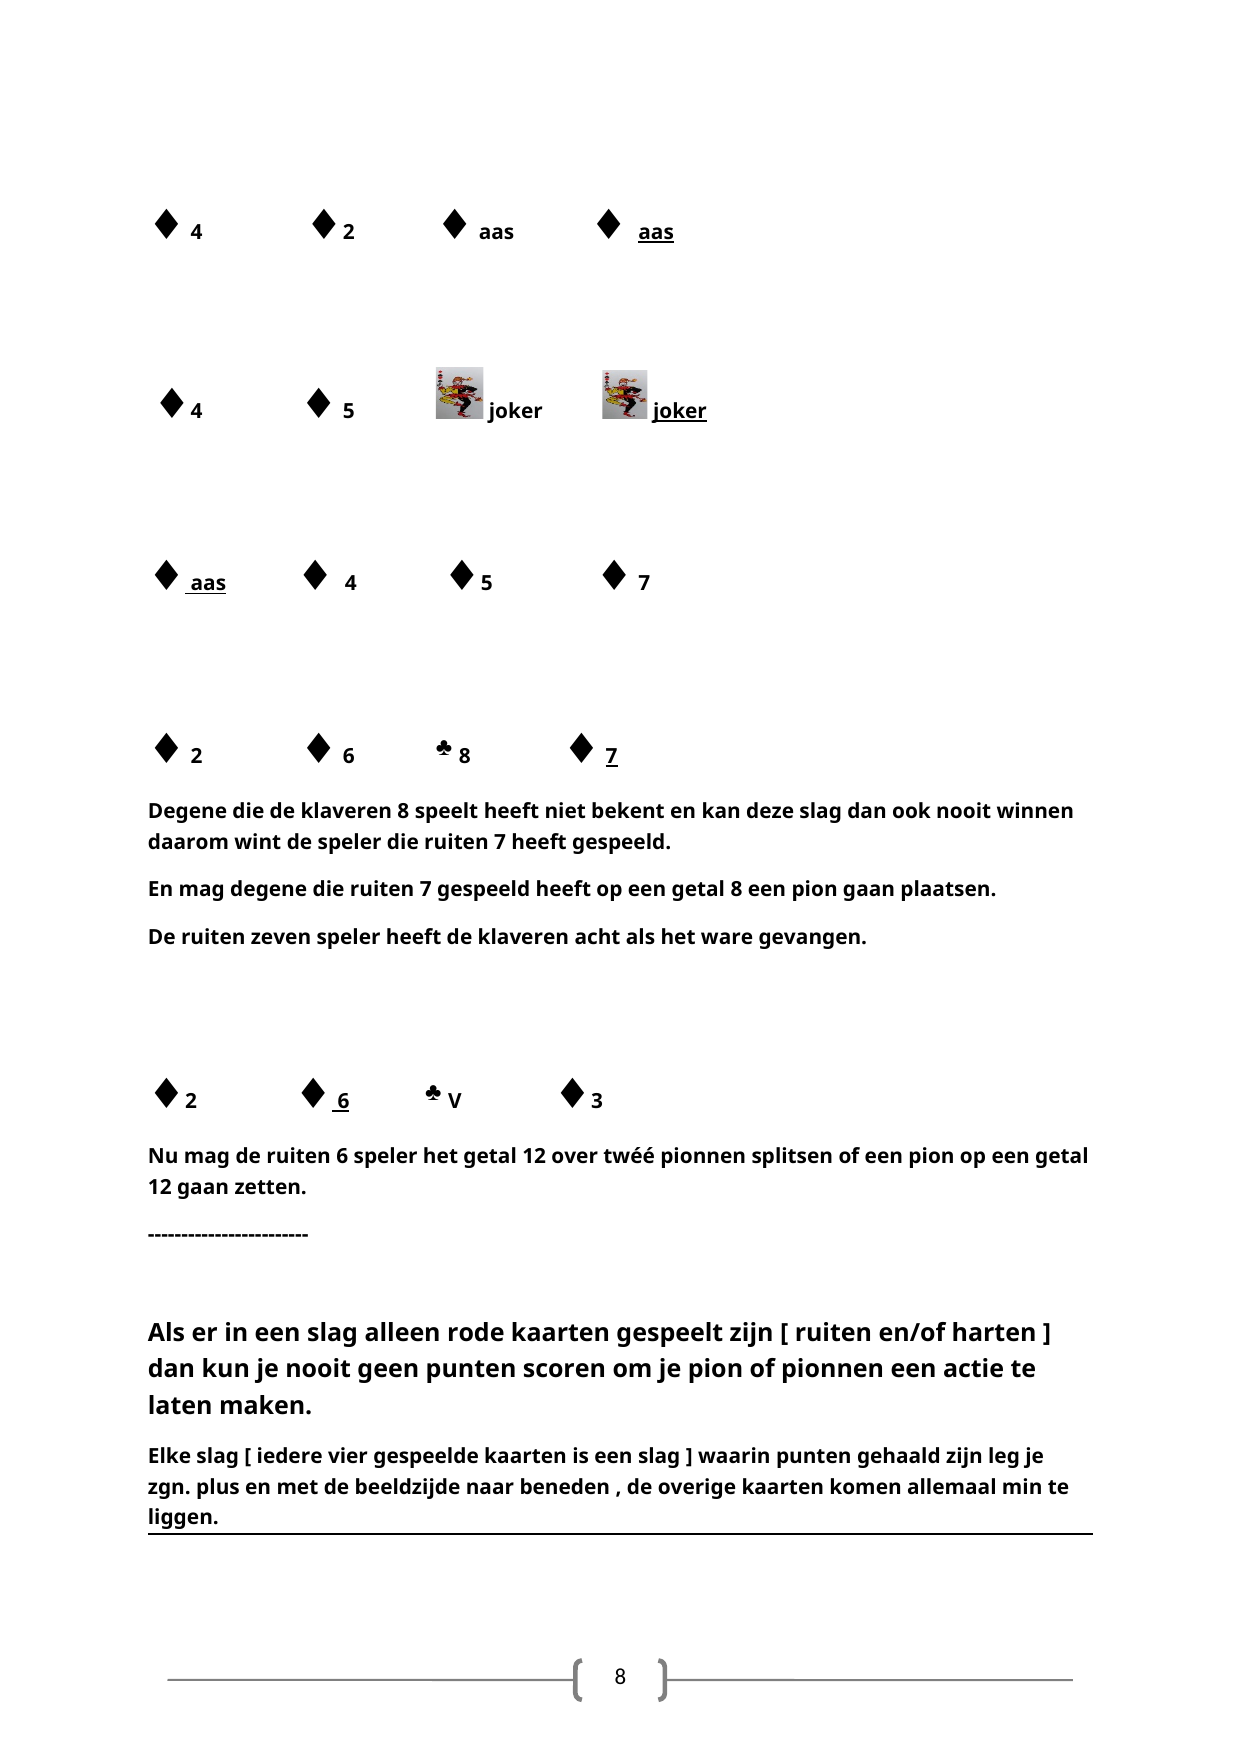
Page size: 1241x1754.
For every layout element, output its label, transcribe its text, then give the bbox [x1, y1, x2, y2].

text ------------------------ [148, 1219, 1093, 1248]
text Elke slag [ iedere vier gespeelde kaarten is een slag ] waarin punten gehaald zijn leg je zgn. plus en met de beeldzijde naar beneden , de overige kaarten komen allemaal min te liggen. [148, 1441, 1093, 1533]
text En mag degene die ruiten 7 gespeeld heeft op een getal 8 een pion gaan plaatsen. [148, 874, 1093, 903]
picture [435, 367, 484, 419]
text Degene die de klaveren 8 speelt heeft niet bekent en kan deze slag dan ook nooit winnen daarom wint de speler die ruiten 7 heeft gespeeld. [148, 797, 1093, 856]
text aas 4 5 7 [148, 546, 1093, 603]
text 2 6 8 7 [148, 719, 1093, 776]
text 2 6 V 3 [148, 1064, 1093, 1121]
text De ruiten zeven speler heeft de klaveren acht als het ware gevangen. [148, 922, 1093, 950]
text Als er in een slag alleen rode kaarten gespeelt zijn [ ruiten en/of harten ] dan kun je nooit geen punten scoren om je pion of pionnen een actie te laten maken. [148, 1314, 1093, 1422]
text 4 2 aas aas [148, 195, 1093, 252]
picture [602, 370, 648, 419]
text 4 5 joker joker [148, 367, 1093, 431]
text Nu mag de ruiten 6 speler het getal 12 over twéé pionnen splitsen of een pion op een getal 12 gaan zetten. [148, 1142, 1093, 1201]
